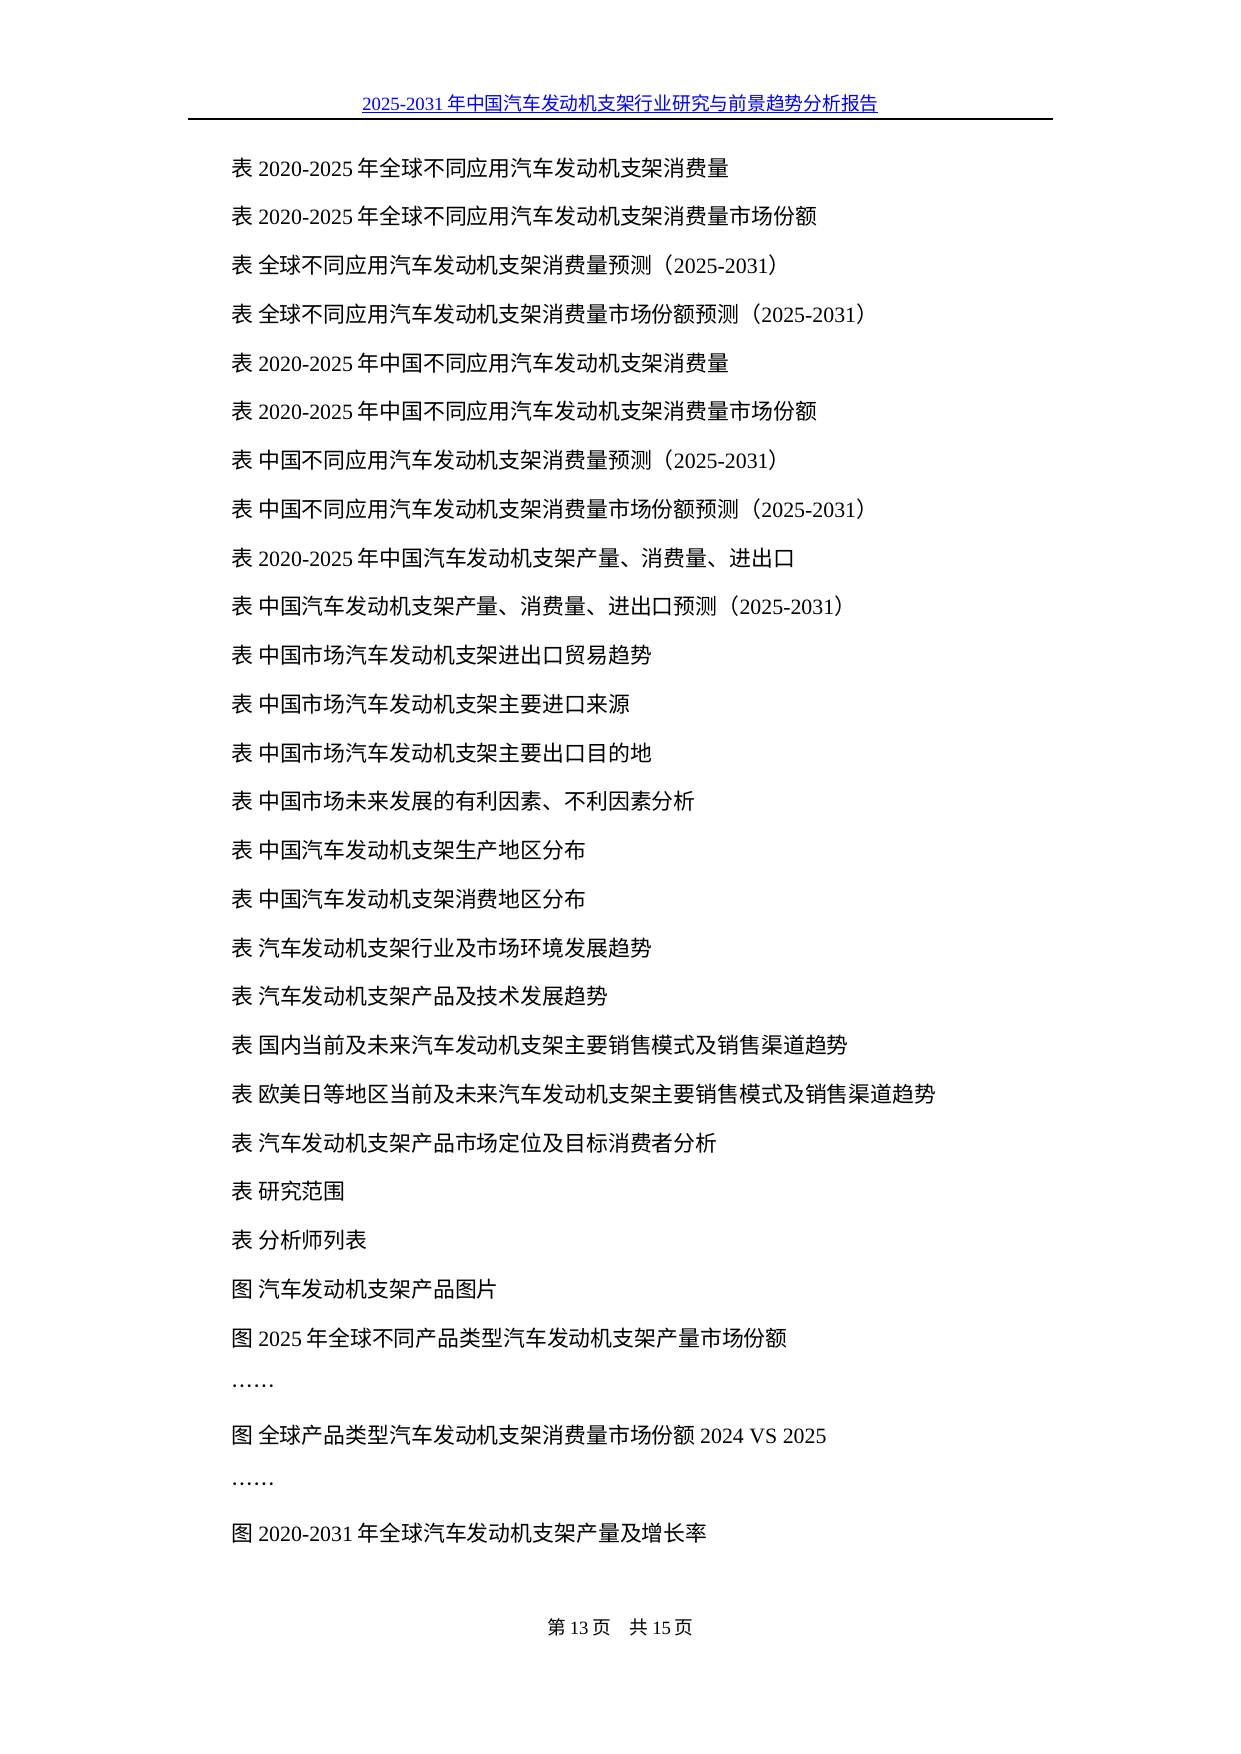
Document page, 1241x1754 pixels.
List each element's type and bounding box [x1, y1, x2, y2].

text [187, 150, 1053, 1548]
